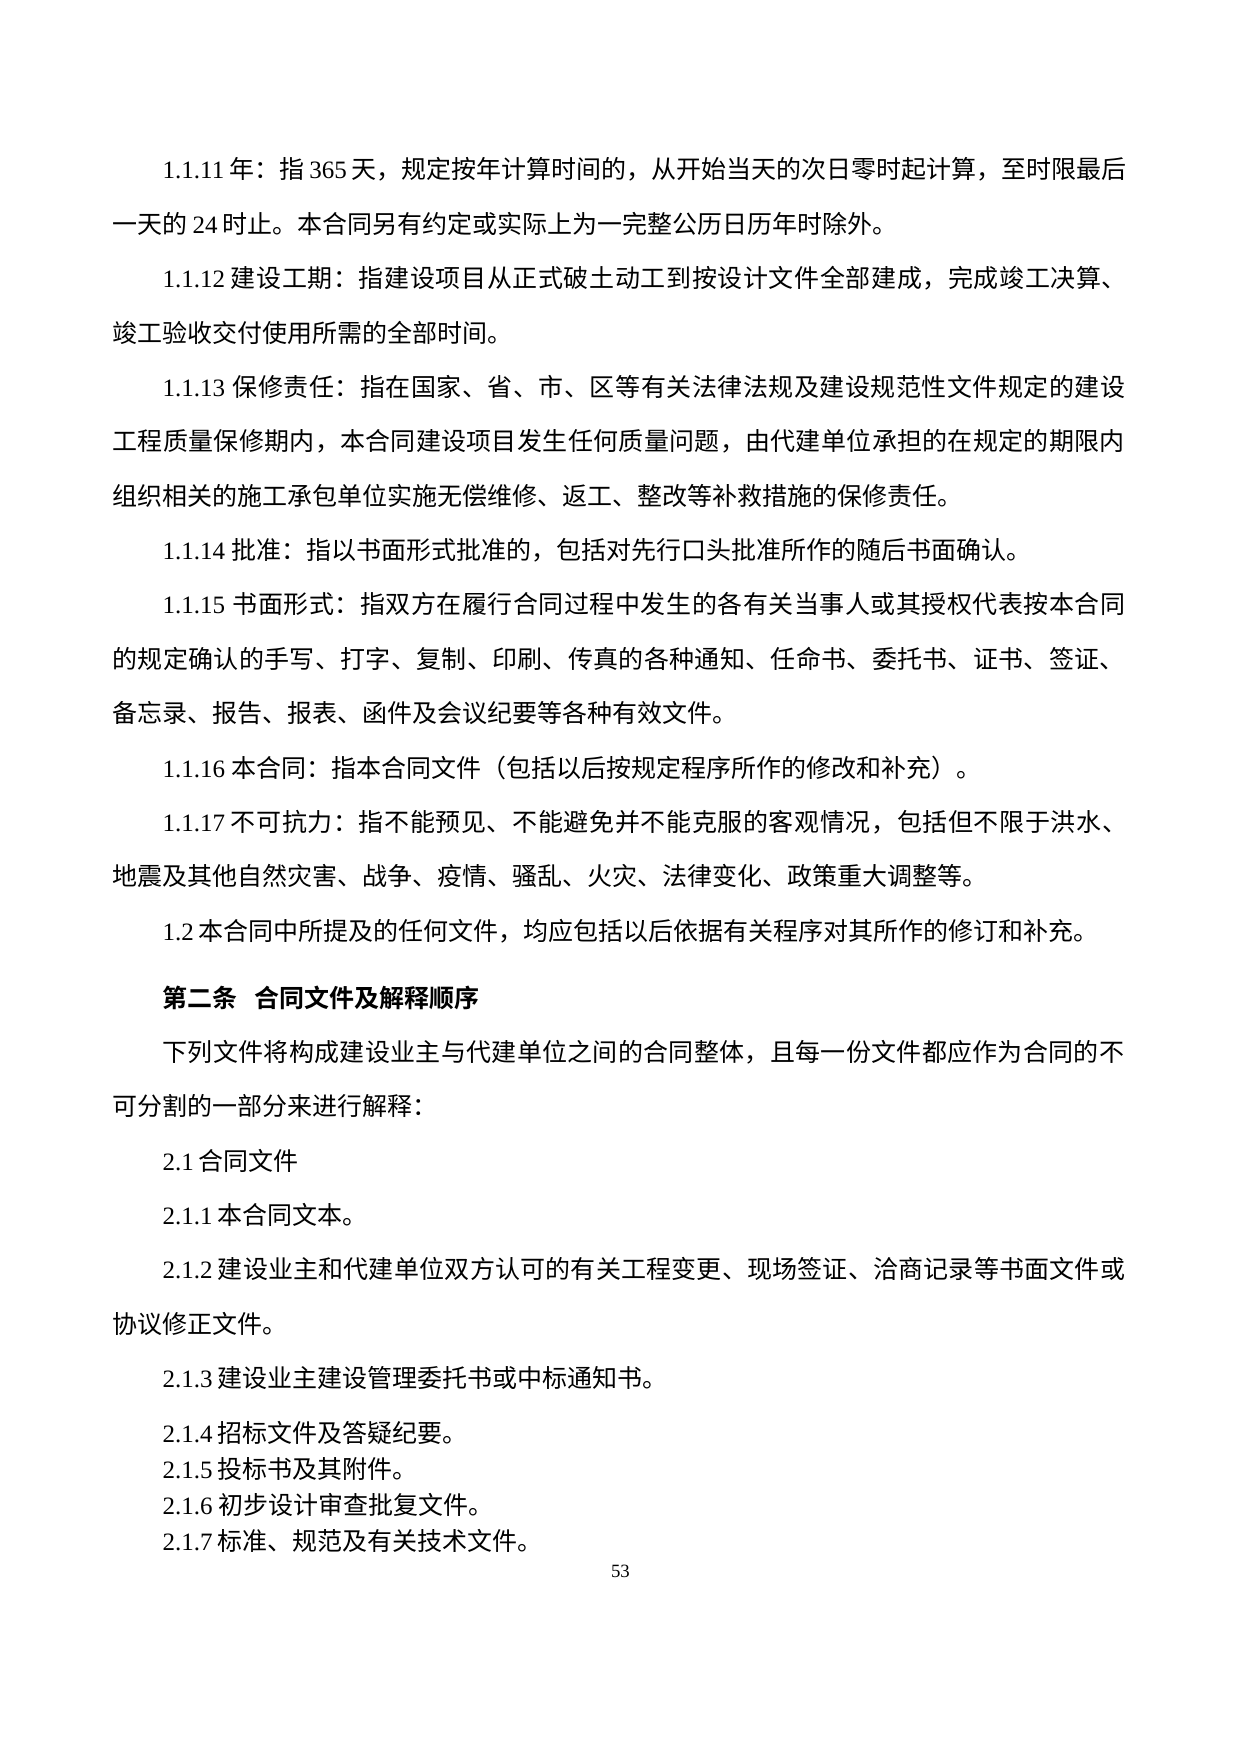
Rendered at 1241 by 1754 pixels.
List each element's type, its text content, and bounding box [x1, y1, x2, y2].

text 1.1.15 书面形式：指双方在履行合同过程中发生的各有关当事人或其授权代表按本合同的规定确认的手写、打字、复制、印刷、传真的各种通知、任命书、委托书、证书、签证、备忘录、报告、报表、函件及会议纪要等各种有效文件。 [112, 585, 1128, 730]
text 1.1.11年：指365天，规定按年计算时间的，从开始当天的次日零时起计算，至时限最后一天的24时止。本合同另有约定或实际上为一完整公历日历年时除外。 [112, 150, 1128, 241]
text 1.1.13 保修责任：指在国家、省、市、区等有关法律法规及建设规范性文件规定的建设工程质量保修期内，本合同建设项目发生任何质量问题，由代建单位承担的在规定的期限内组织相关的施工承包单位实施无偿维修、返工、整改等补救措施的保修责任。 [112, 367, 1128, 512]
text 1.2本合同中所提及的任何文件，均应包括以后依据有关程序对其所作的修订和补充。 [112, 911, 1128, 947]
text 2.1合同文件 [112, 1141, 1128, 1177]
text 2.1.2建设业主和代建单位双方认可的有关工程变更、现场签证、洽商记录等书面文件或协议修正文件。 [112, 1250, 1128, 1341]
text 第二条 合同文件及解释顺序 [112, 978, 1128, 1014]
text 2.1.1本合同文本。 [112, 1196, 1128, 1232]
text 1.1.17不可抗力：指不能预见、不能避免并不能克服的客观情况，包括但不限于洪水、地震及其他自然灾害、战争、疫情、骚乱、火灾、法律变化、政策重大调整等。 [112, 802, 1128, 893]
text 2.1.7标准、规范及有关技术文件。 [112, 1522, 1128, 1558]
text 1.1.14 批准：指以书面形式批准的，包括对先行口头批准所作的随后书面确认。 [112, 531, 1128, 567]
text 1.1.16 本合同：指本合同文件（包括以后按规定程序所作的修改和补充）。 [112, 748, 1128, 784]
text 2.1.6 初步设计审查批复文件。 [112, 1486, 1128, 1522]
text 1.1.12建设工期：指建设项目从正式破土动工到按设计文件全部建成，完成竣工决算、竣工验收交付使用所需的全部时间。 [112, 259, 1128, 349]
text 下列文件将构成建设业主与代建单位之间的合同整体，且每一份文件都应作为合同的不可分割的一部分来进行解释： [112, 1032, 1128, 1123]
text 2.1.3建设业主建设管理委托书或中标通知书。 [112, 1359, 1128, 1395]
text 2.1.4招标文件及答疑纪要。 [112, 1413, 1128, 1449]
text 2.1.5投标书及其附件。 [112, 1449, 1128, 1486]
